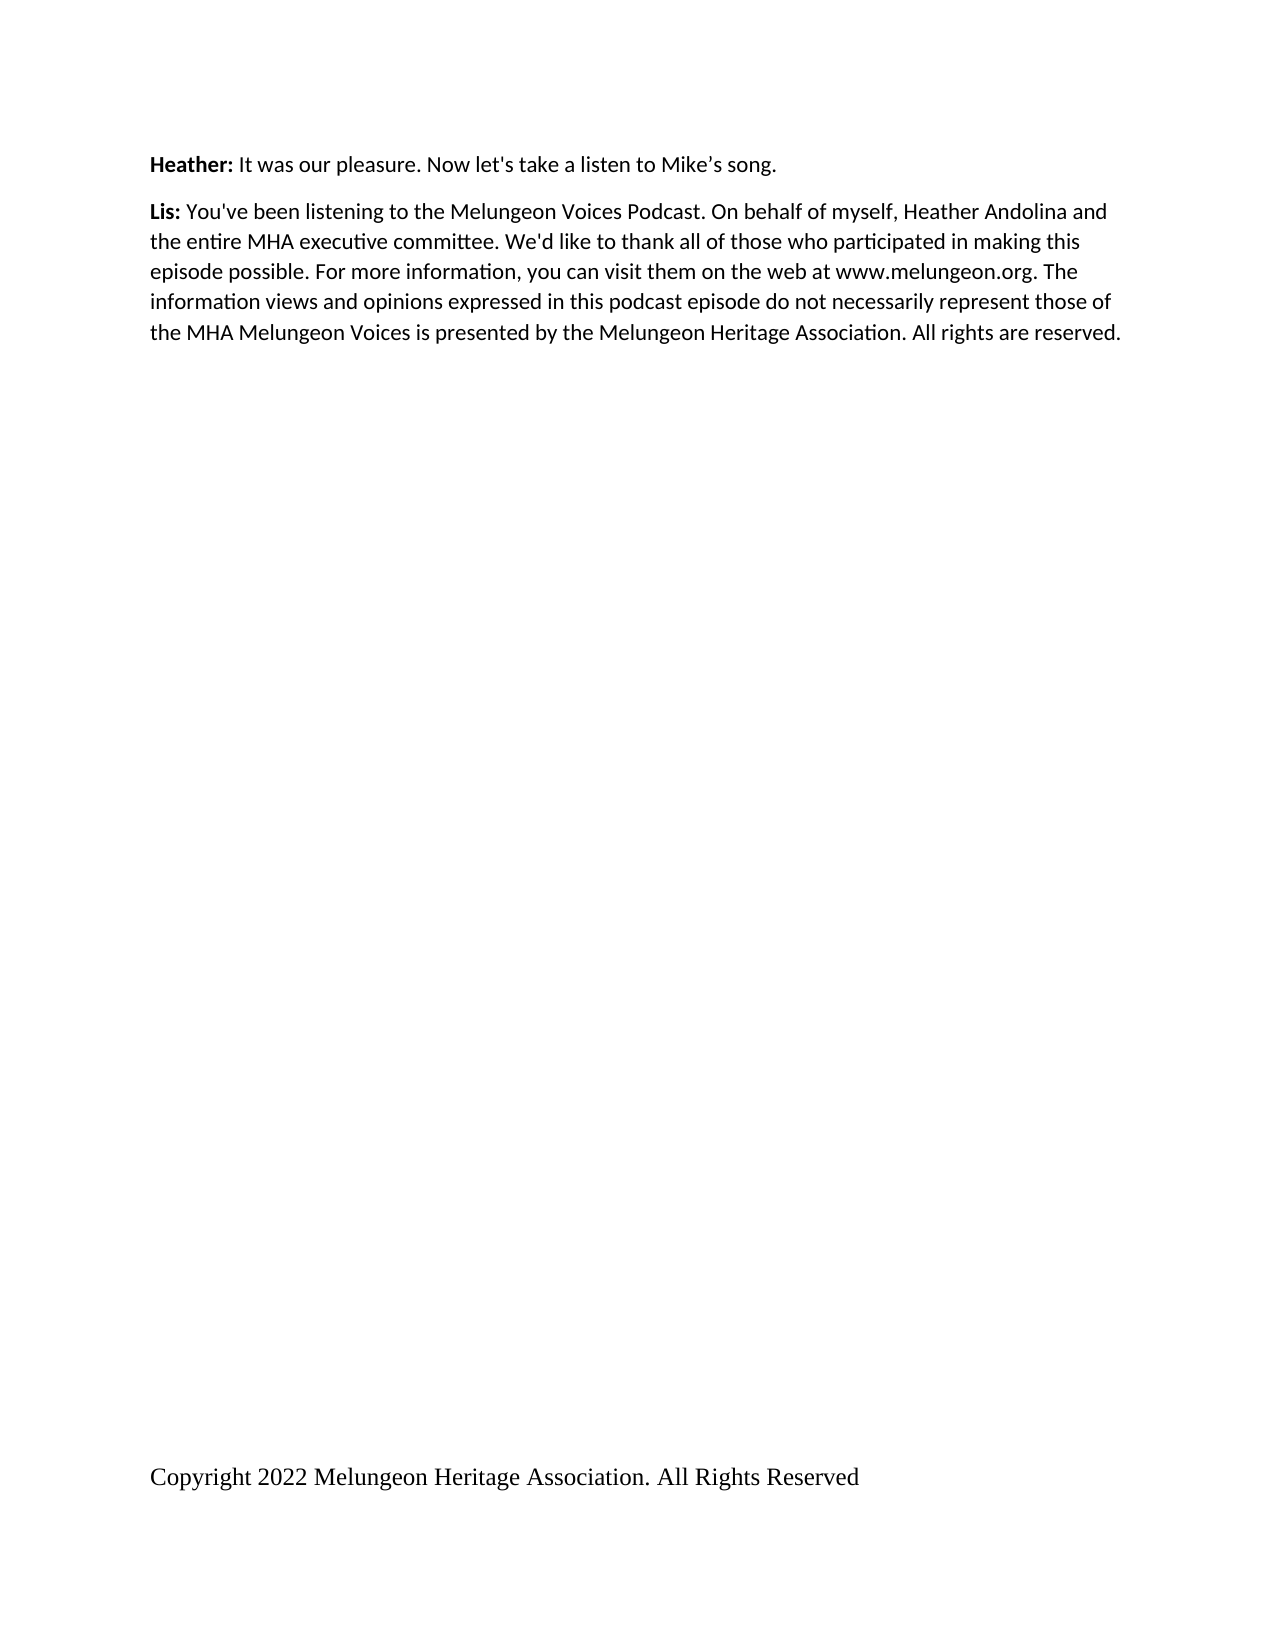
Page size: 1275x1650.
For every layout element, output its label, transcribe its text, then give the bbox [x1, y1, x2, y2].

text Lis: You've been listening to the Melungeon Voices Podcast. On behalf of myself, Heather Andolina and the entire MHA executive committee. We'd like to thank all of those who participated in making this episode possible. For more information, you can visit them on the web at www.melungeon.org. The information views and opinions expressed in this podcast episode do not necessarily represent those of the MHA Melungeon Voices is presented by the Melungeon Heritage Association. All rights are reserved. [150, 197, 1125, 346]
text Heather: It was our pleasure. Now let's take a listen to Mike’s song. [150, 150, 1125, 178]
